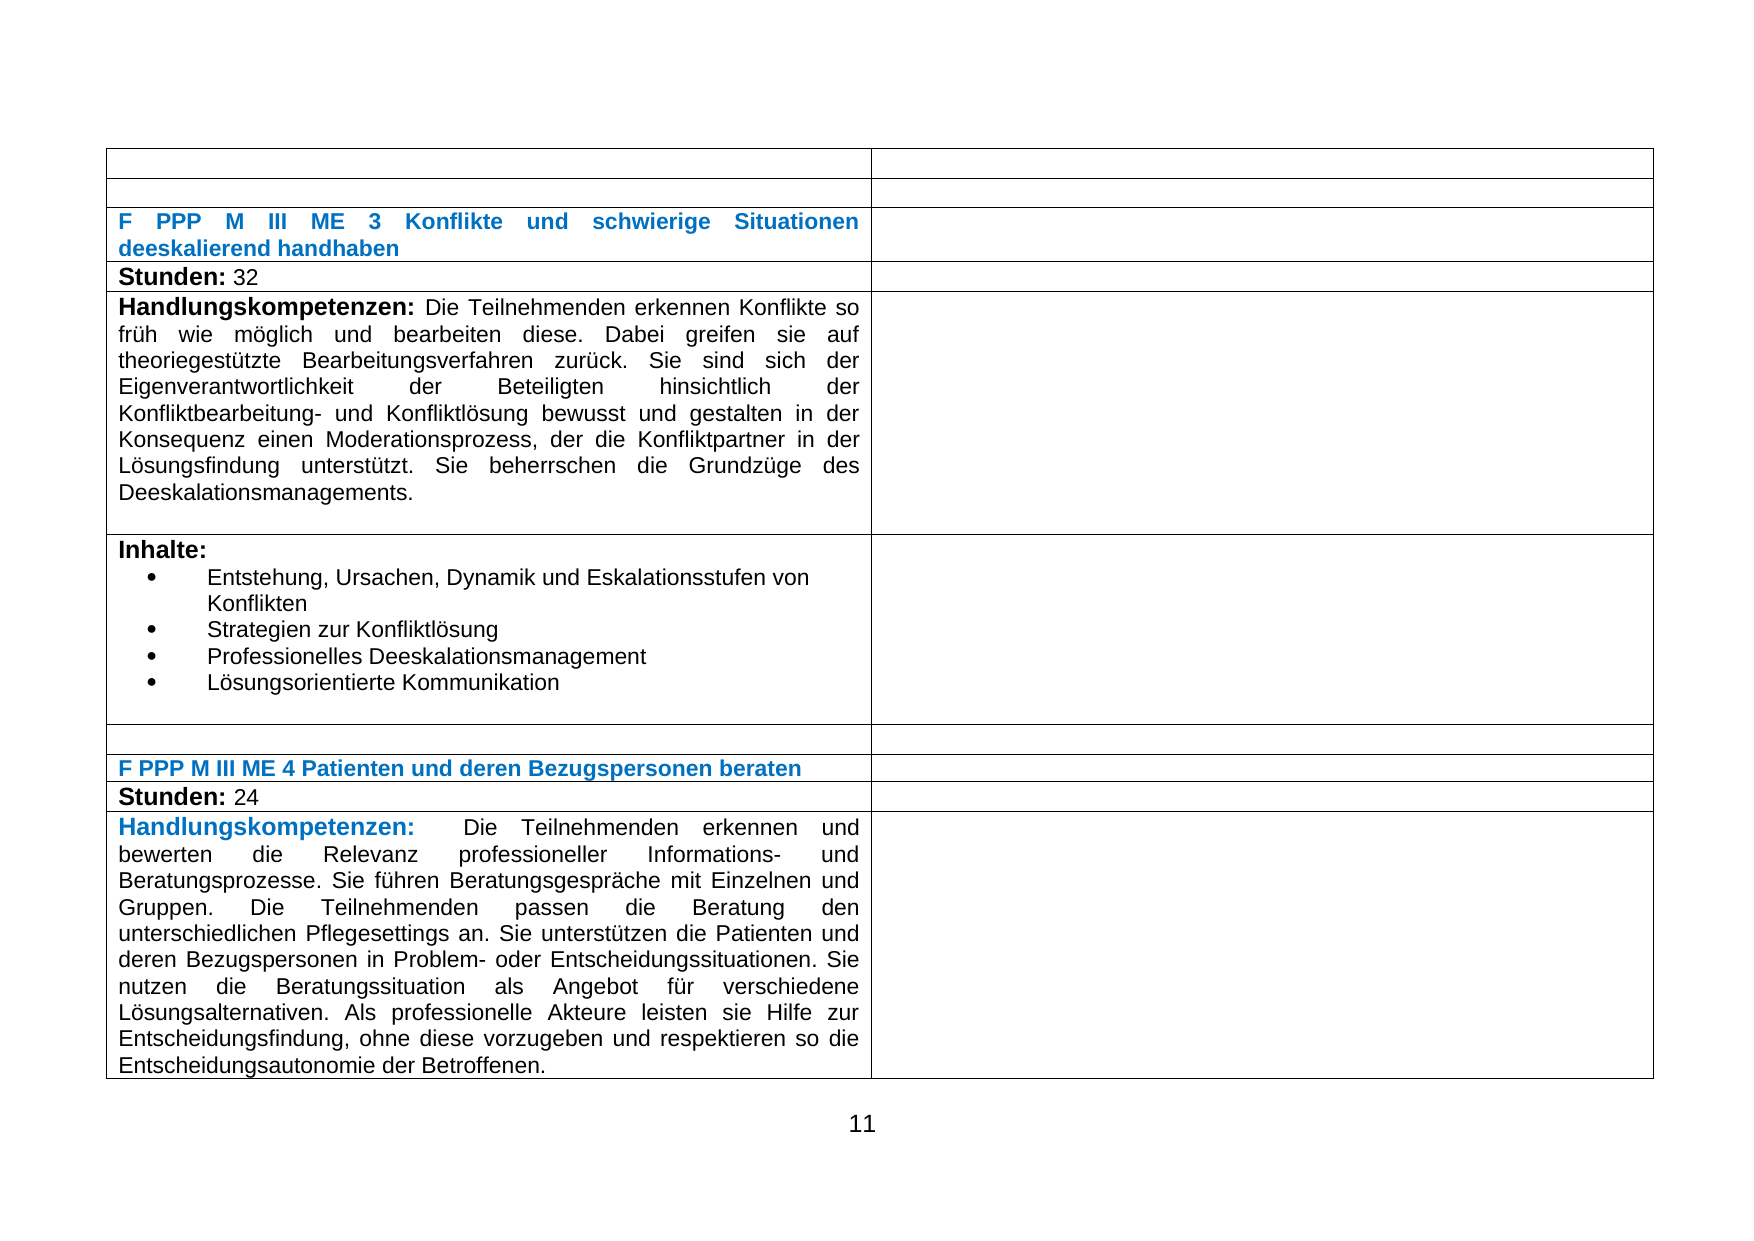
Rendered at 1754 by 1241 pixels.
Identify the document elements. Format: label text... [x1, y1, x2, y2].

table_cell [107, 725, 871, 754]
table_cell [872, 782, 1653, 811]
table_cell [872, 812, 1653, 1078]
table_cell F PPP M III ME 3 Konflikte und schwierige Situationen deeskalierend handhaben [107, 208, 871, 261]
table_cell Inhalte: Entstehung, Ursachen, Dynamik und Eskalationsstufen von Konflikten Strategien zur Konfliktlösung Professionelles Deeskalationsmanagement Lösungsorientierte Kommunikation [107, 535, 871, 724]
table_cell [872, 262, 1653, 291]
table_cell [872, 725, 1653, 754]
table_cell Stunden: 32 [107, 262, 871, 291]
table_cell F PPP M III ME 4 Patienten und deren Bezugspersonen beraten [107, 755, 871, 781]
table_cell [872, 208, 1653, 261]
table_cell [107, 179, 871, 207]
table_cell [107, 812, 871, 1078]
table_cell [872, 292, 1653, 534]
table_cell Handlungskompetenzen: Die Teilnehmenden erkennen Konflikte so früh wie möglich und bearbeiten diese. Dabei greifen sie auf theoriegestützte Bearbeitungsverfahren zurück. Sie sind sich der Eigenverantwortlichkeit der Beteiligten hinsichtlich der Konfliktbearbeitung- und Konfliktlösung bewusst und gestalten in der Konsequenz einen Moderationsprozess, der die Konfliktpartner in der Lösungsfindung unterstützt. Sie beherrschen die Grundzüge des Deeskalationsmanagements. [107, 292, 871, 534]
table_cell Stunden: 24 [107, 782, 871, 811]
table_cell [872, 179, 1653, 207]
table_cell [872, 149, 1653, 177]
table_cell [872, 755, 1653, 781]
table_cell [107, 149, 871, 177]
table_cell [872, 535, 1653, 724]
